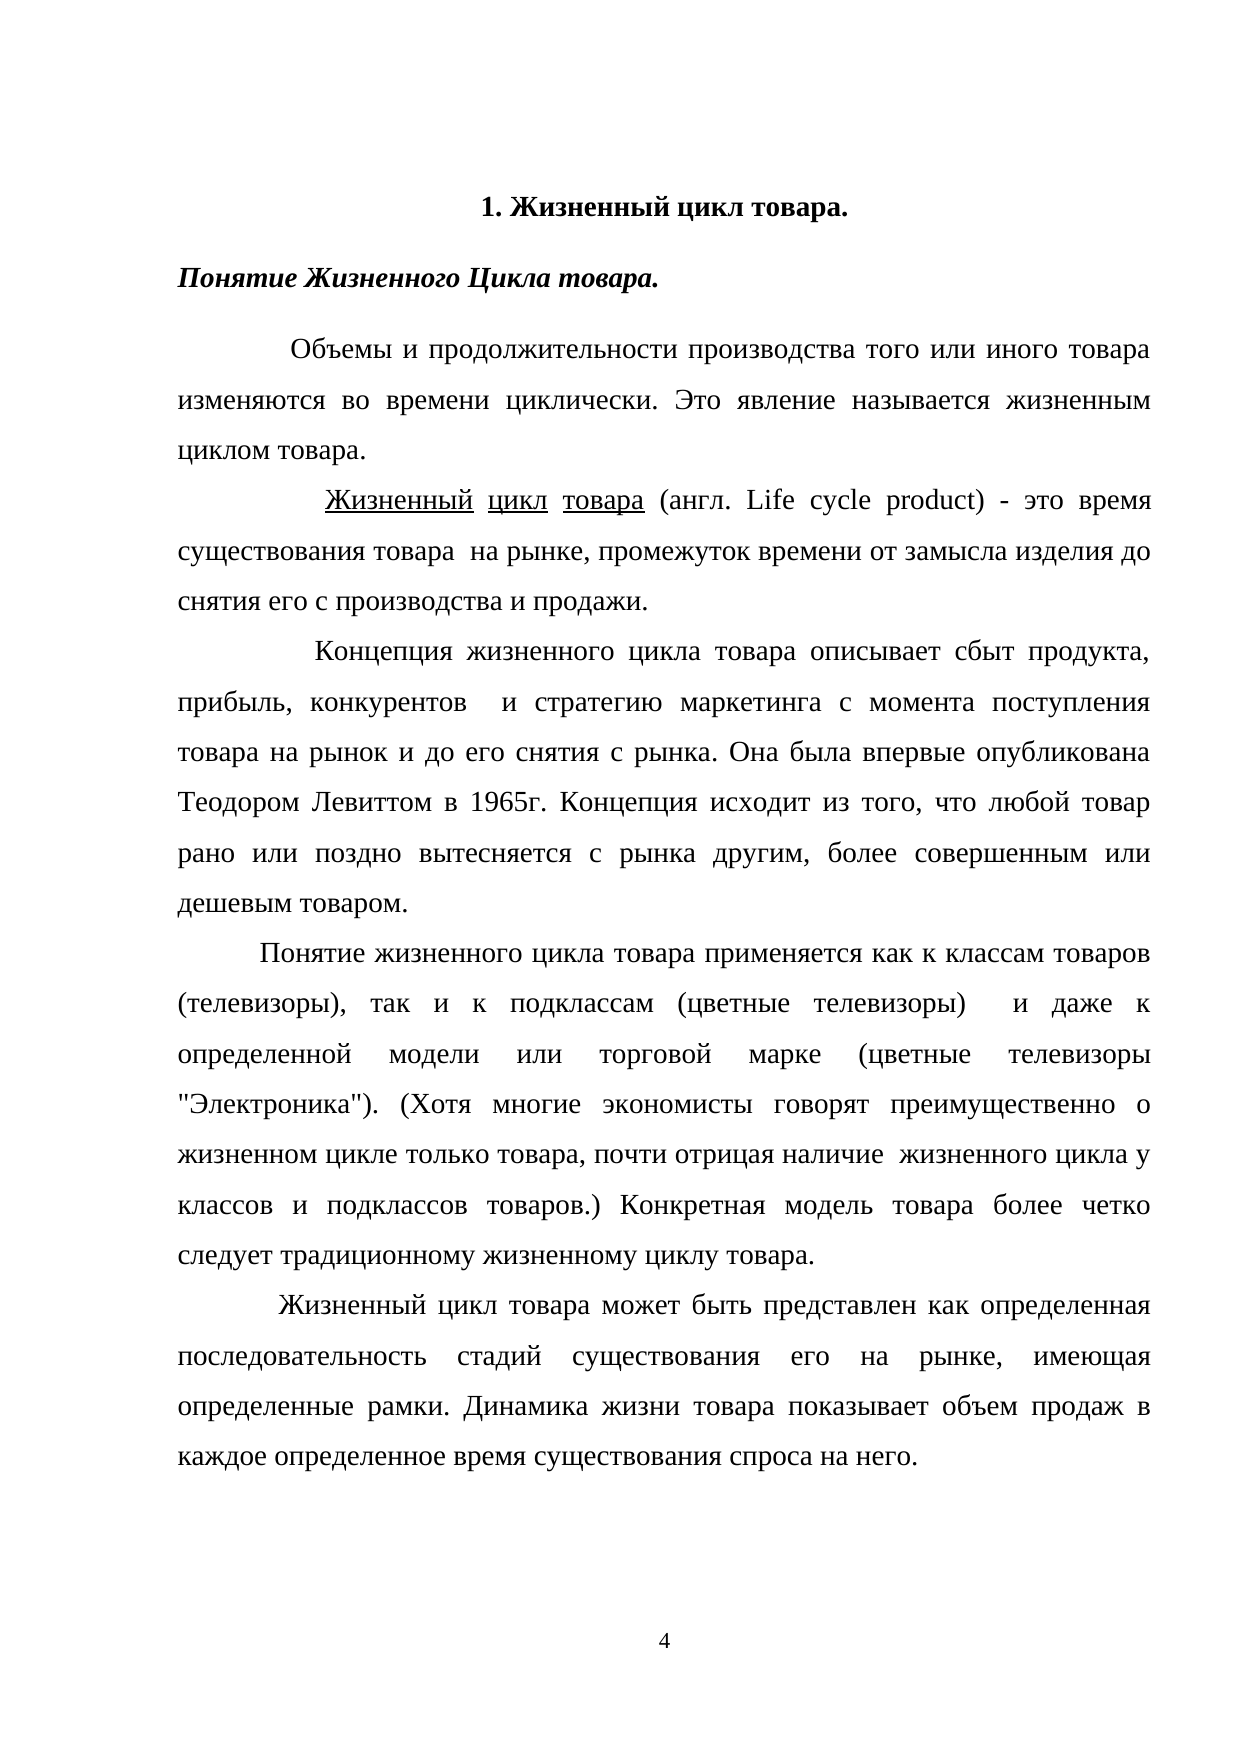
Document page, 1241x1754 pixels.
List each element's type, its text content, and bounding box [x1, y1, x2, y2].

text Жизненный цикл товара (англ. Life cycle product) - это время существования товара на рынке, промежуток времени от замысла изделия до снятия его с производства и продажи. [177, 482, 1152, 617]
text 1. Жизненный цикл товара. [177, 189, 1152, 223]
text Жизненный цикл товара может быть представлен как определенная последовательность стадий существования его на рынке, имеющая определенные рамки. Динамика жизни товара показывает объем продаж в каждое определенное время существования спроса на него. [177, 1287, 1152, 1472]
text Объемы и продолжительности производства того или иного товара изменяются во времени циклически. Это явление называется жизненным циклом товара. [177, 332, 1152, 466]
text Понятие Жизненного Цикла товара. [177, 260, 1152, 294]
text Концепция жизненного цикла товара описывает сбыт продукта, прибыль, конкурентов и стратегию маркетинга с момента поступления товара на рынок и до его снятия с рынка. Она была впервые опубликована Теодором Левиттом в 1965г. Концепция исходит из того, что любой товар рано или поздно вытесняется с рынка другим, более совершенным или дешевым товаром. [177, 633, 1152, 918]
text Понятие жизненного цикла товара применяется как к классам товаров (телевизоры), так и к подклассам (цветные телевизоры) и даже к определенной модели или торговой марке (цветные телевизоры "Электроника"). (Хотя многие экономисты говорят преимущественно о жизненном цикле только товара, почти отрицая наличие жизненного цикла у классов и подклассов товаров.) Конкретная модель товара более четко следует традиционному жизненному циклу товара. [177, 935, 1152, 1271]
